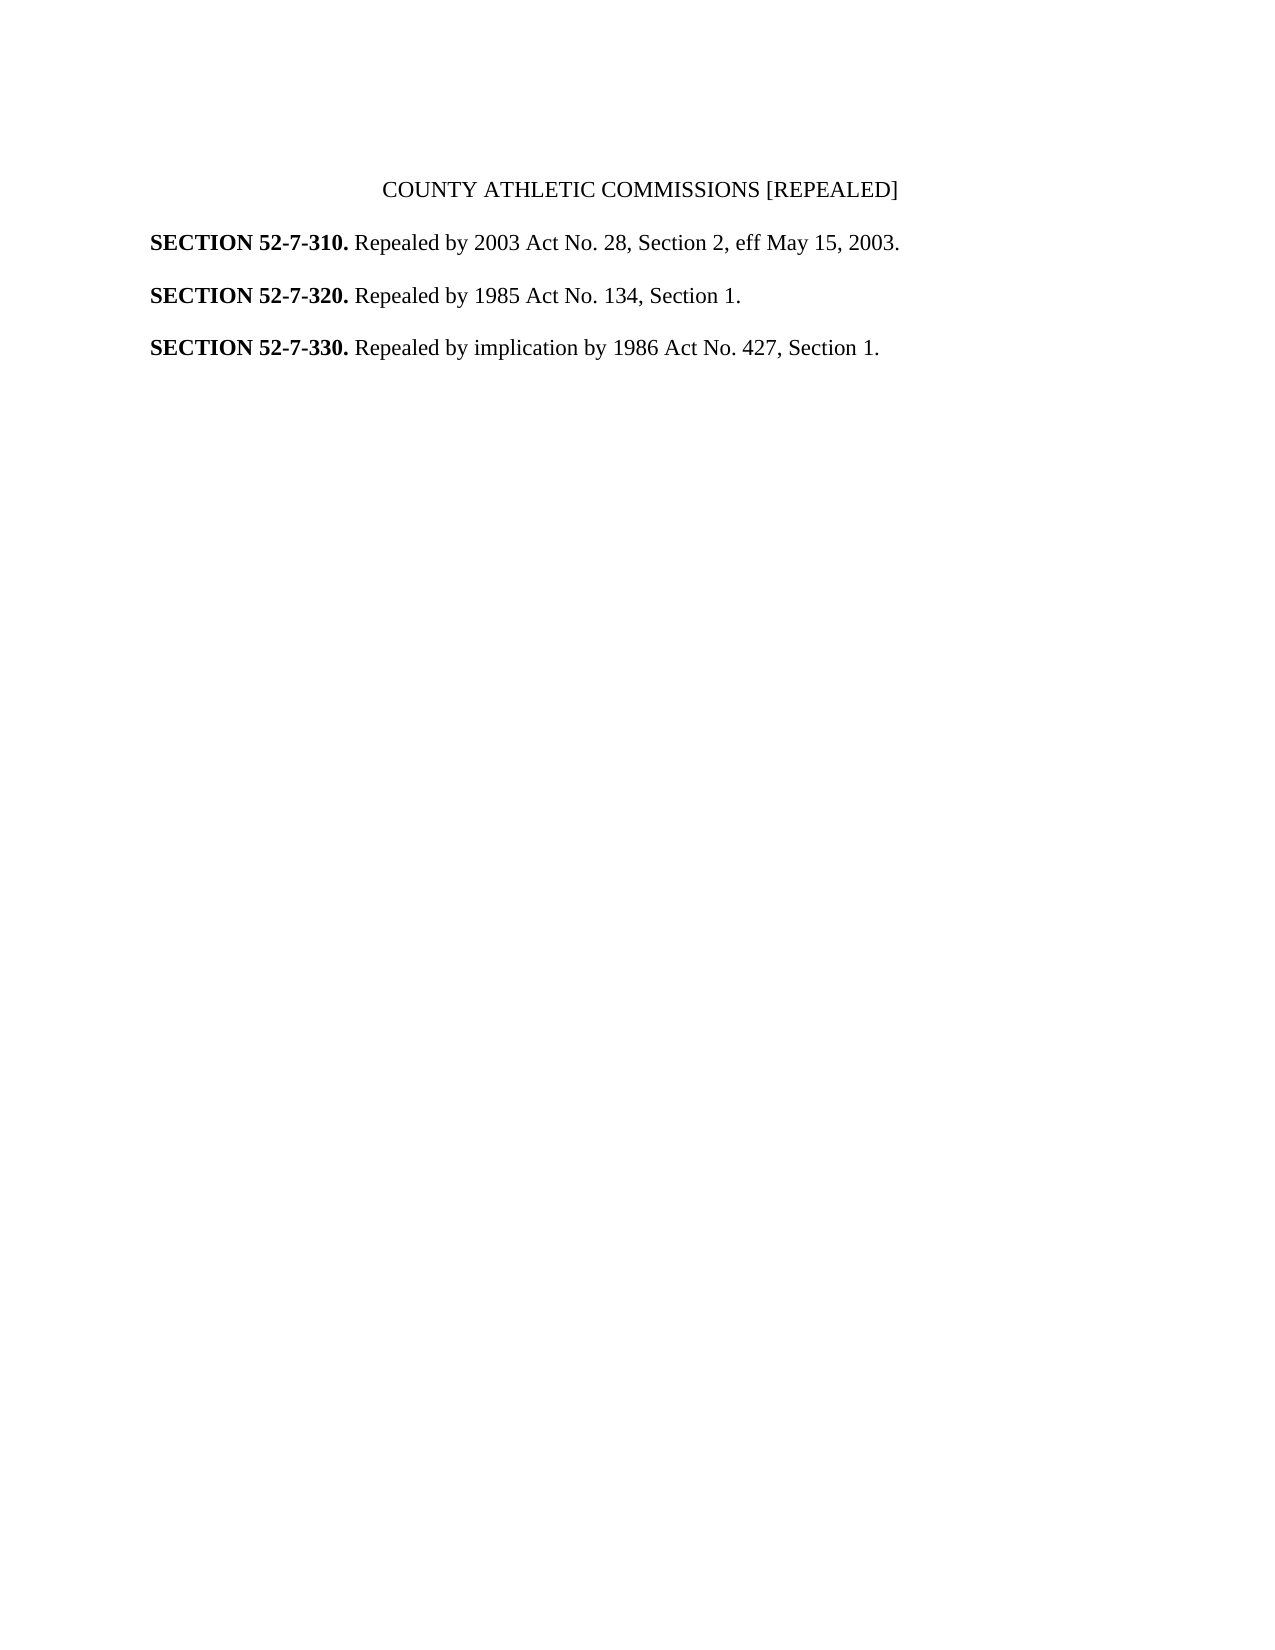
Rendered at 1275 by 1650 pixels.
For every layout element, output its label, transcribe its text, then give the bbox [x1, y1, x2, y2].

text COUNTY ATHLETIC COMMISSIONS [REPEALED] [150, 176, 1125, 203]
text SECTION 52-7-310. Repealed by 2003 Act No. 28, Section 2, eff May 15, 2003. [150, 229, 1125, 255]
text SECTION 52-7-330. Repealed by implication by 1986 Act No. 427, Section 1. [150, 334, 1125, 361]
text SECTION 52-7-320. Repealed by 1985 Act No. 134, Section 1. [150, 282, 1125, 308]
